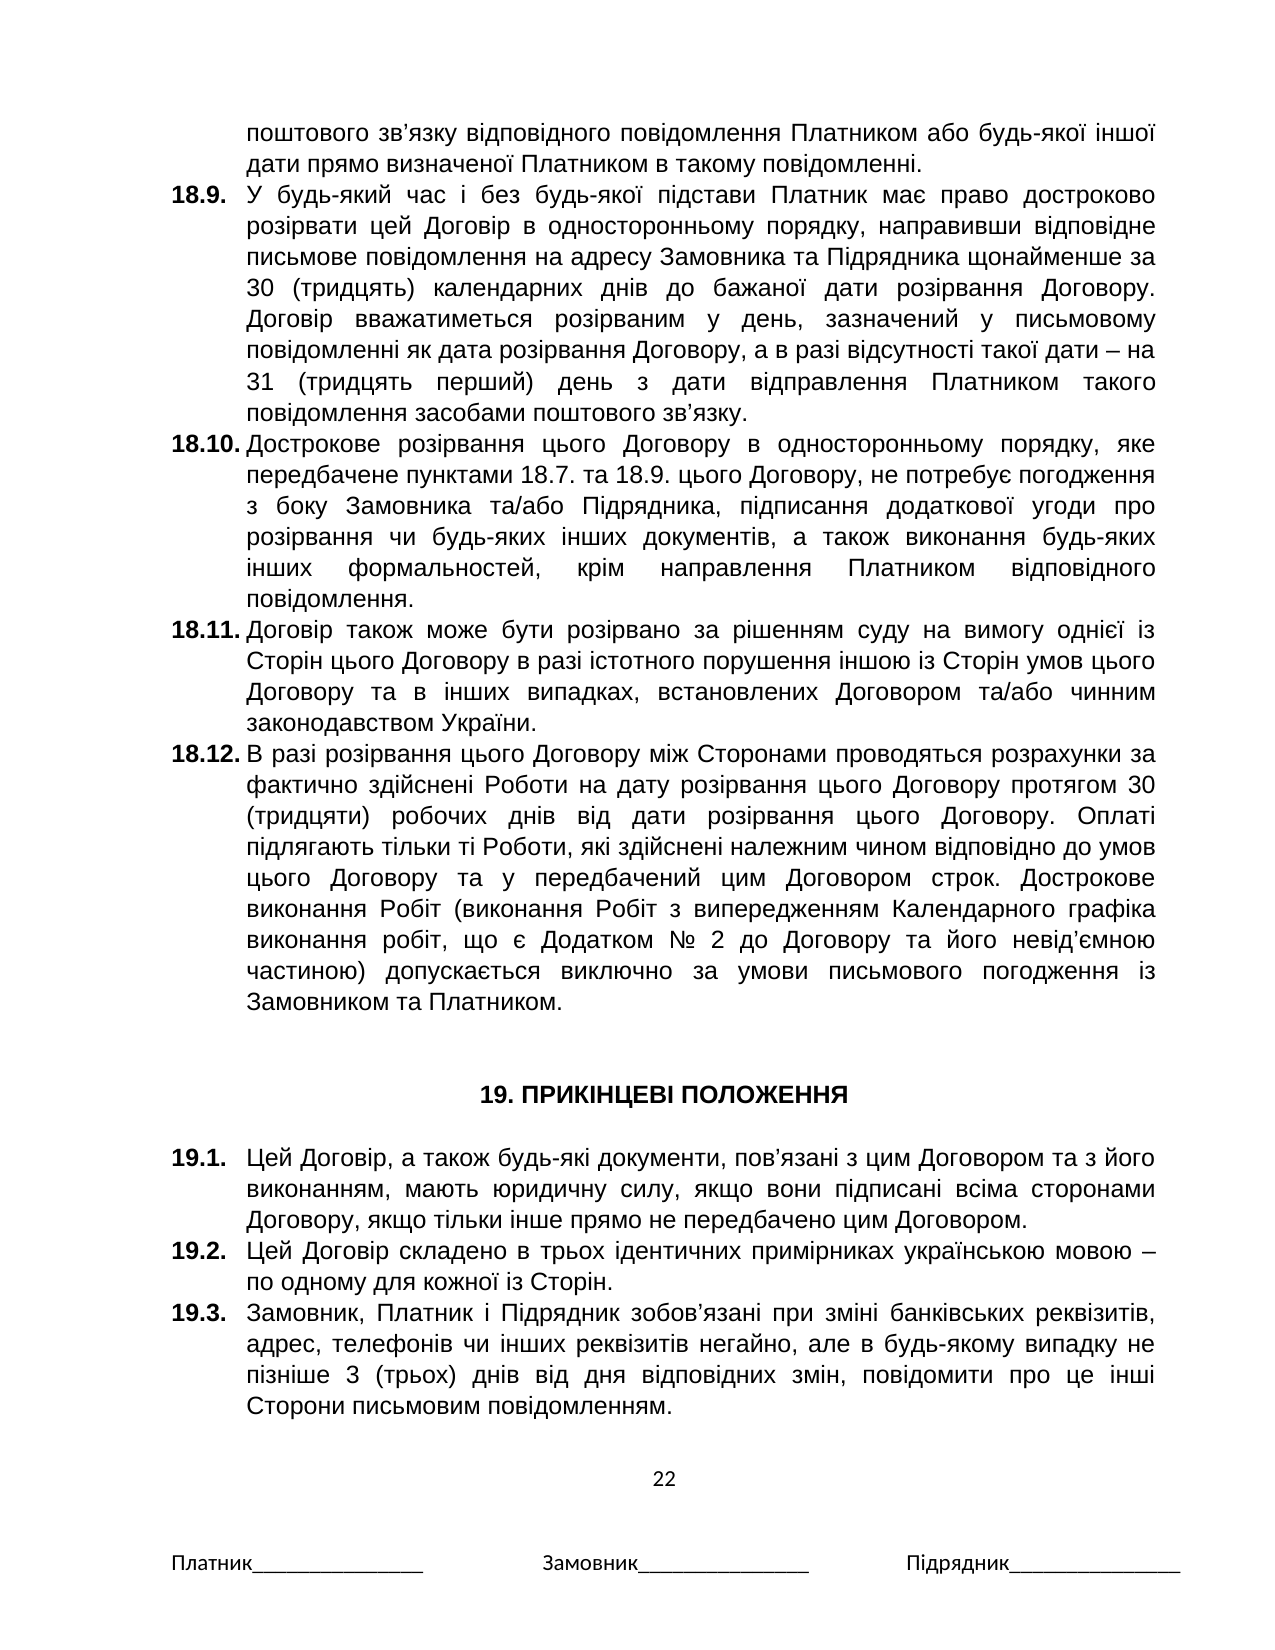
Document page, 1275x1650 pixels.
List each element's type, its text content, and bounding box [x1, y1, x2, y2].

list ПРИКІНЦЕВІ ПОЛОЖЕННЯ [171, 1080, 1157, 1109]
list В разі розірвання цього Договору між Сторонами проводяться розрахунки за фактично здійснені Роботи на дату розірвання цього Договору протягом 30 (тридцяти) робочих днів від дати розірвання цього Договору. Оплаті підлягають тільки ті Роботи, які здійснені належним чином відповідно до умов цього Договору та у передбачений цим Договором строк. Дострокове виконання Робіт (виконання Робіт з випередженням Календарного графіка виконання робіт, що є Додатком № 2 до Договору та його невід’ємною частиною) допускається виключно за умови письмового погодження із Замовником та Платником. [171, 739, 1157, 1016]
list Дострокове розірвання цього Договору в односторонньому порядку, яке передбачене пунктами 18.7. та 18.9. цього Договору, не потребує погодження з боку Замовника та/або Підрядника, підписання додаткової угоди про розірвання чи будь-яких інших документів, а також виконання будь-яких інших формальностей, крім направлення Платником відповідного повідомлення. [171, 428, 1157, 612]
list Цей Договір складено в трьох ідентичних примірниках українською мовою – по одному для кожної із Сторін. [171, 1236, 1157, 1295]
list У будь-який час і без будь-якої підстави Платник має право достроково розірвати цей Договір в односторонньому порядку, направивши відповідне письмове повідомлення на адресу Замовника та Підрядника щонайменше за 30 (тридцять) календарних днів до бажаної дати розірвання Договору. Договір вважатиметься розірваним у день, зазначений у письмовому повідомленні як дата розірвання Договору, а в разі відсутності такої дати – на 31 (тридцять перший) день з дати відправлення Платником такого повідомлення засобами поштового зв’язку. [171, 180, 1157, 426]
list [171, 118, 1157, 178]
list Договір також може бути розірвано за рішенням суду на вимогу однієї із Сторін цього Договору в разі істотного порушення іншою із Сторін умов цього Договору та в інших випадках, встановлених Договором та/або чинним законодавством України. [171, 615, 1157, 737]
list Замовник, Платник і Підрядник зобов’язані при зміні банківських реквізитів, адрес, телефонів чи інших реквізитів негайно, але в будь-якому випадку не пізніше 3 (трьох) днів від дня відповідних змін, повідомити про це інші Сторони письмовим повідомленням. [171, 1298, 1157, 1419]
list Цей Договір, а також будь-які документи, пов’язані з цим Договором та з його виконанням, мають юридичну силу, якщо вони підписані всіма сторонами Договору, якщо тільки інше прямо не передбачено цим Договором. [171, 1142, 1157, 1233]
